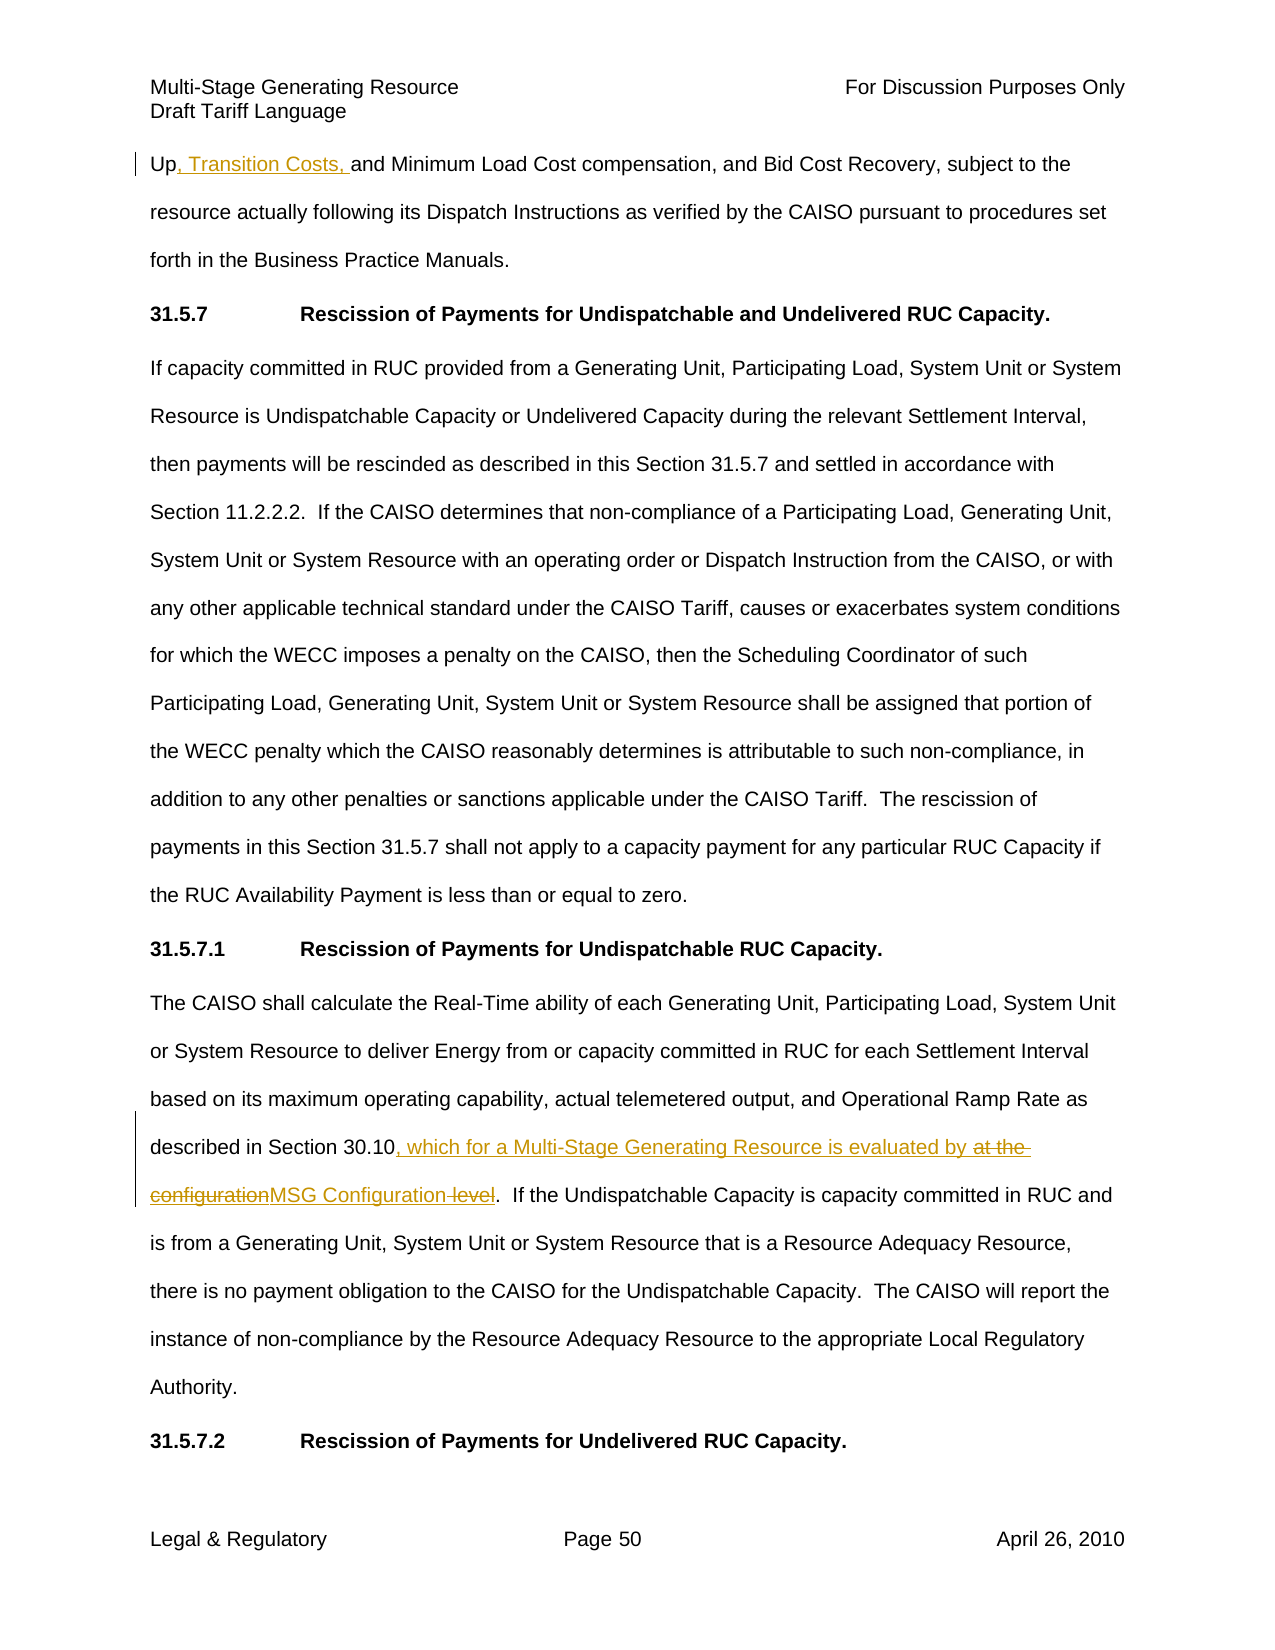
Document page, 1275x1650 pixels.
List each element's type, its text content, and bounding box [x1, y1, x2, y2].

text The CAISO shall calculate the Real-Time ability of each Generating Unit, Participating Load, System Unit or System Resource to deliver Energy from or capacity committed in RUC for each Settlement Interval based on its maximum operating capability, actual telemetered output, and Operational Ramp Rate as described in Section 30.10. If the Undispatchable Capacity is capacity committed in RUC and is from a Generating Unit, System Unit or System Resource that is a Resource Adequacy Resource, there is no payment obligation to the CAISO for the Undispatchable Capacity. The CAISO will report the instance of non-compliance by the Resource Adequacy Resource to the appropriate Local Regulatory Authority. [150, 991, 1125, 1398]
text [150, 152, 1125, 271]
text 31.5.7.1 Rescission of Payments for Undispatchable RUC Capacity. [150, 937, 1125, 961]
text If capacity committed in RUC provided from a Generating Unit, Participating Load, System Unit or System Resource is Undispatchable Capacity or Undelivered Capacity during the relevant Settlement Interval, then payments will be rescinded as described in this Section 31.5.7 and settled in accordance with Section 11.2.2.2. If the CAISO determines that non-compliance of a Participating Load, Generating Unit, System Unit or System Resource with an operating order or Dispatch Instruction from the CAISO, or with any other applicable technical standard under the CAISO Tariff, causes or exacerbates system conditions for which the WECC imposes a penalty on the CAISO, then the Scheduling Coordinator of such Participating Load, Generating Unit, System Unit or System Resource shall be assigned that portion of the WECC penalty which the CAISO reasonably determines is attributable to such non-compliance, in addition to any other penalties or sanctions applicable under the CAISO Tariff. The rescission of payments in this Section 31.5.7 shall not apply to a capacity payment for any particular RUC Capacity if the RUC Availability Payment is less than or equal to zero. [150, 356, 1125, 907]
text 31.5.7.2 Rescission of Payments for Undelivered RUC Capacity. [150, 1429, 1125, 1453]
text 31.5.7 Rescission of Payments for Undispatchable and Undelivered RUC Capacity. [150, 302, 1125, 326]
